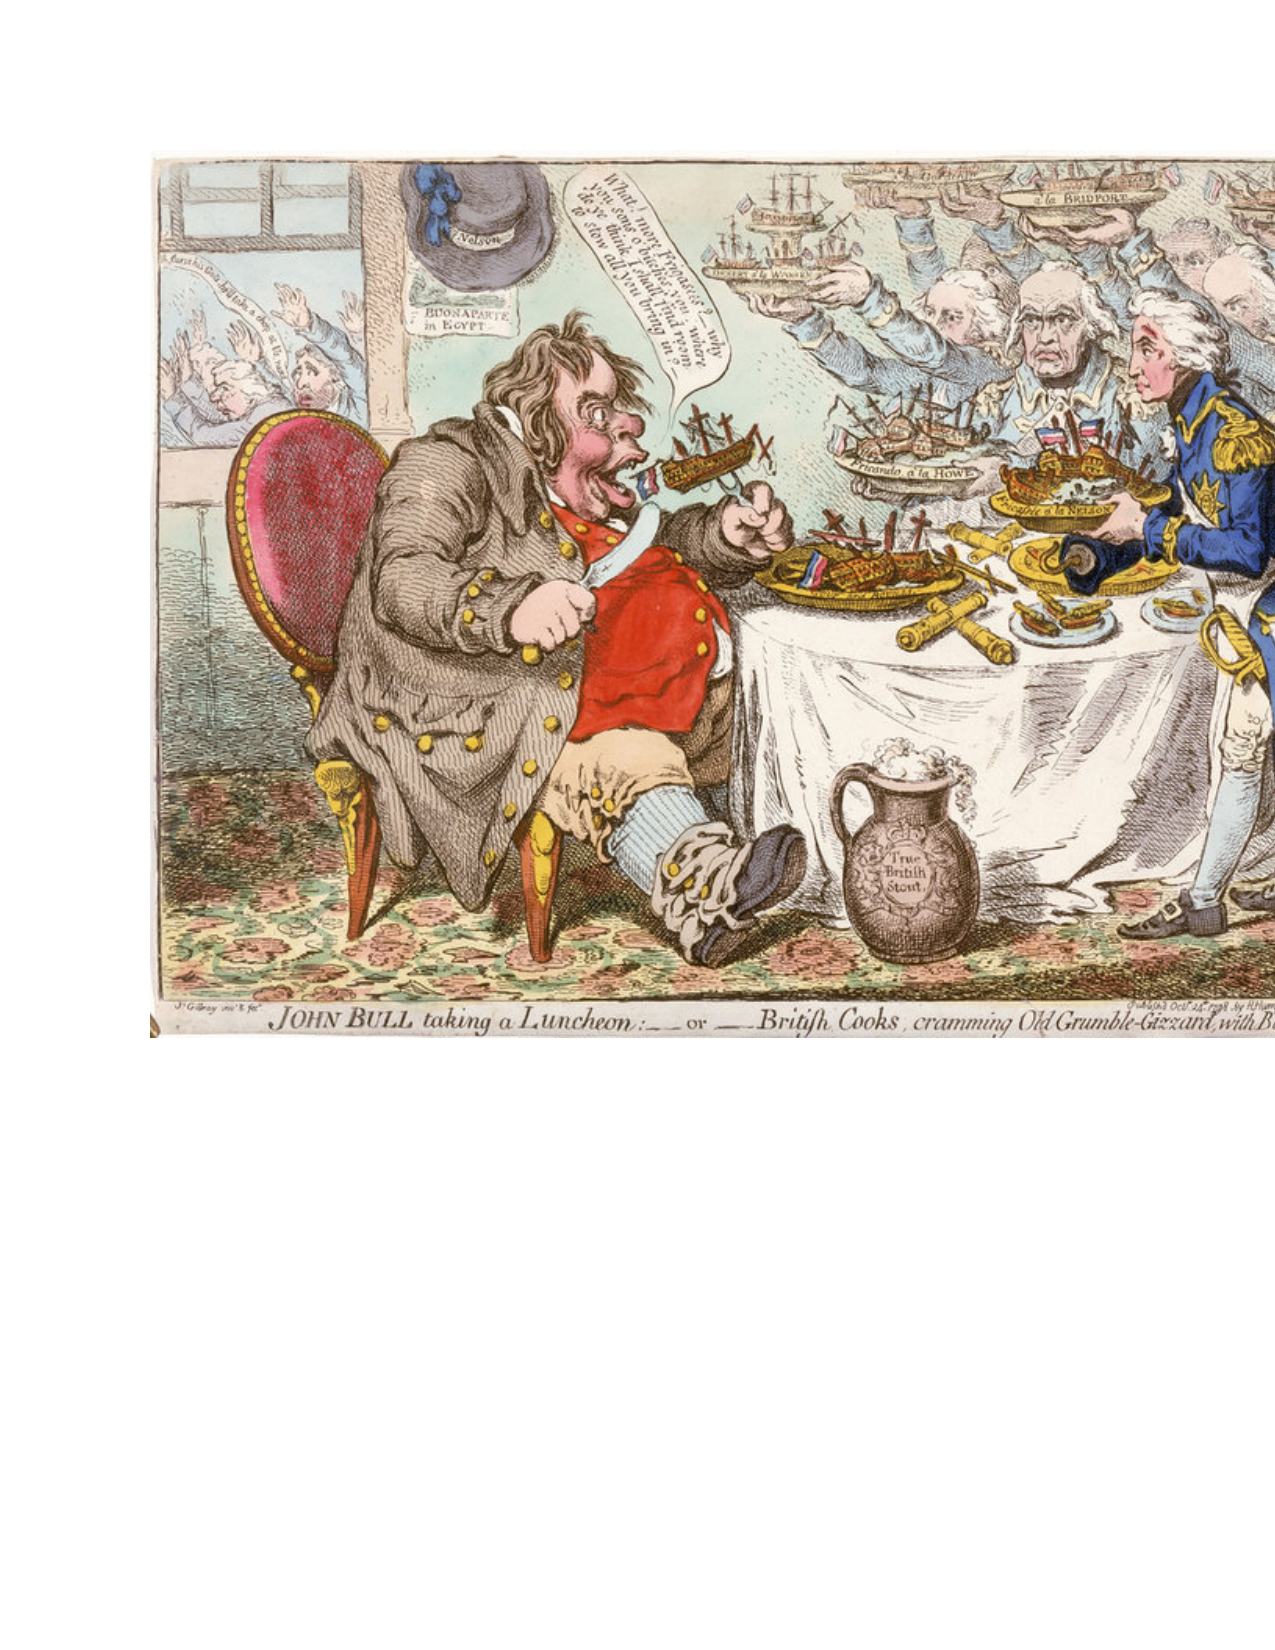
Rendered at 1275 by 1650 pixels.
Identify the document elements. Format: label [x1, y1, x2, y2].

picture [150, 150, 1275, 1038]
